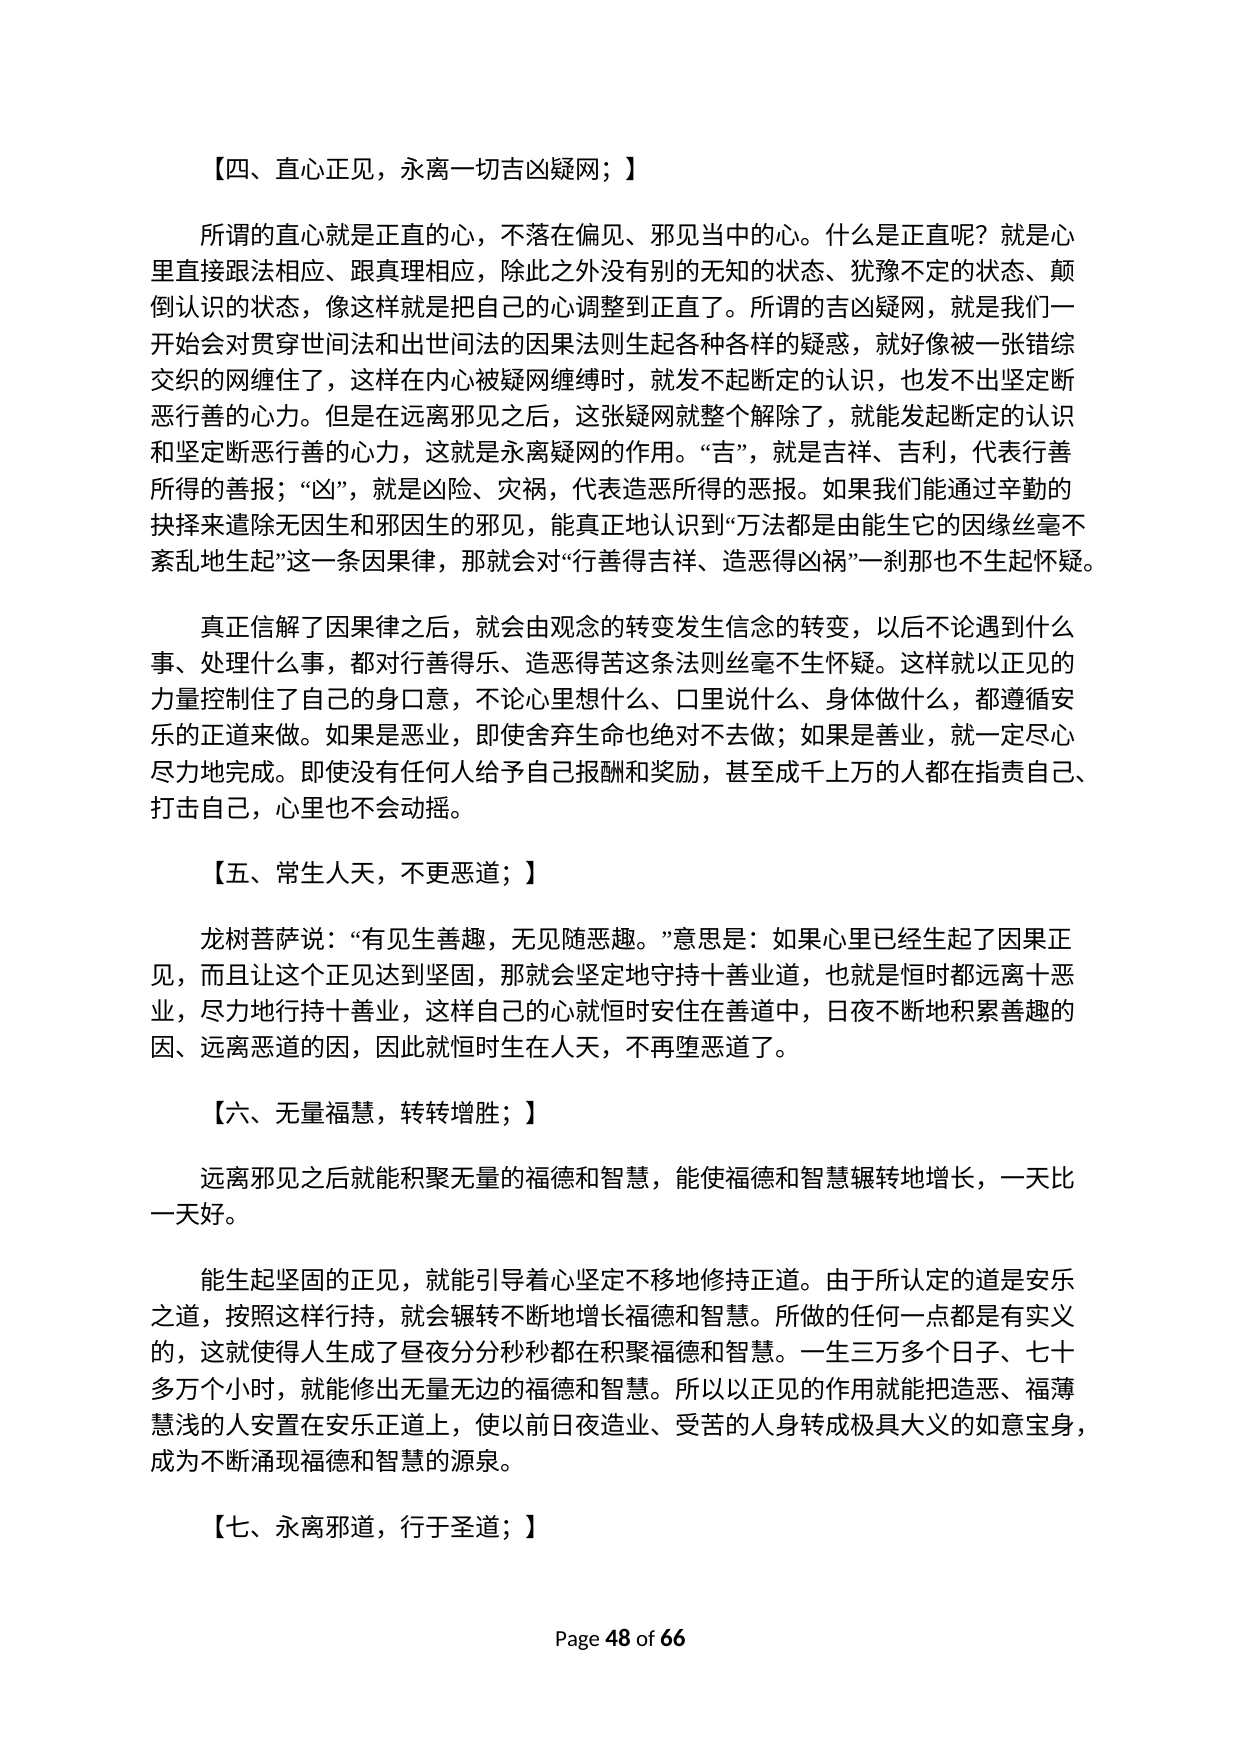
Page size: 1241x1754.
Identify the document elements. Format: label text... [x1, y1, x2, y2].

text 真正信解了因果律之后，就会由观念的转变发生信念的转变，以后不论遇到什么事、处理什么事，都对行善得乐、造恶得苦这条法则丝毫不生怀疑。这样就以正见的力量控制住了自己的身口意，不论心里想什么、口里说什么、身体做什么，都遵循安乐的正道来做。如果是恶业，即使舍弃生命也绝对不去做；如果是善业，就一定尽心尽力地完成。即使没有任何人给予自己报酬和奖励，甚至成千上万的人都在指责自己、打击自己，心里也不会动摇。 [150, 607, 1090, 824]
text 【六、无量福慧，转转增胜；】 [150, 1093, 1090, 1129]
text 【七、永离邪道，行于圣道；】 [150, 1507, 1090, 1543]
text 所谓的直心就是正直的心，不落在偏见、邪见当中的心。什么是正直呢？就是心里直接跟法相应、跟真理相应，除此之外没有别的无知的状态、犹豫不定的状态、颠倒认识的状态，像这样就是把自己的心调整到正直了。所谓的吉凶疑网，就是我们一开始会对贯穿世间法和出世间法的因果法则生起各种各样的疑惑，就好像被一张错综交织的网缠住了，这样在内心被疑网缠缚时，就发不起断定的认识，也发不出坚定断恶行善的心力。但是在远离邪见之后，这张疑网就整个解除了，就能发起断定的认识和坚定断恶行善的心力，这就是永离疑网的作用。“吉”，就是吉祥、吉利，代表行善所得的善报；“凶”，就是凶险、灾祸，代表造恶所得的恶报。如果我们能通过辛勤的抉择来遣除无因生和邪因生的邪见，能真正地认识到“万法都是由能生它的因缘丝毫不紊乱地生起”这一条因果律，那就会对“行善得吉祥、造恶得凶祸”一刹那也不生起怀疑。 [150, 215, 1090, 578]
text 能生起坚固的正见，就能引导着心坚定不移地修持正道。由于所认定的道是安乐之道，按照这样行持，就会辗转不断地增长福德和智慧。所做的任何一点都是有实义的，这就使得人生成了昼夜分分秒秒都在积聚福德和智慧。一生三万多个日子、七十多万个小时，就能修出无量无边的福德和智慧。所以以正见的作用就能把造恶、福薄慧浅的人安置在安乐正道上，使以前日夜造业、受苦的人身转成极具大义的如意宝身，成为不断涌现福德和智慧的源泉。 [150, 1260, 1090, 1478]
text 远离邪见之后就能积聚无量的福德和智慧，能使福德和智慧辗转地增长，一天比一天好。 [150, 1159, 1090, 1231]
text 【四、直心正见，永离一切吉凶疑网；】 [150, 150, 1090, 186]
text 【五、常生人天，不更恶道；】 [150, 854, 1090, 890]
text 龙树菩萨说：“有见生善趣，无见随恶趣。”意思是：如果心里已经生起了因果正见，而且让这个正见达到坚固，那就会坚定地守持十善业道，也就是恒时都远离十恶业，尽力地行持十善业，这样自己的心就恒时安住在善道中，日夜不断地积累善趣的因、远离恶道的因，因此就恒时生在人天，不再堕恶道了。 [150, 919, 1090, 1064]
